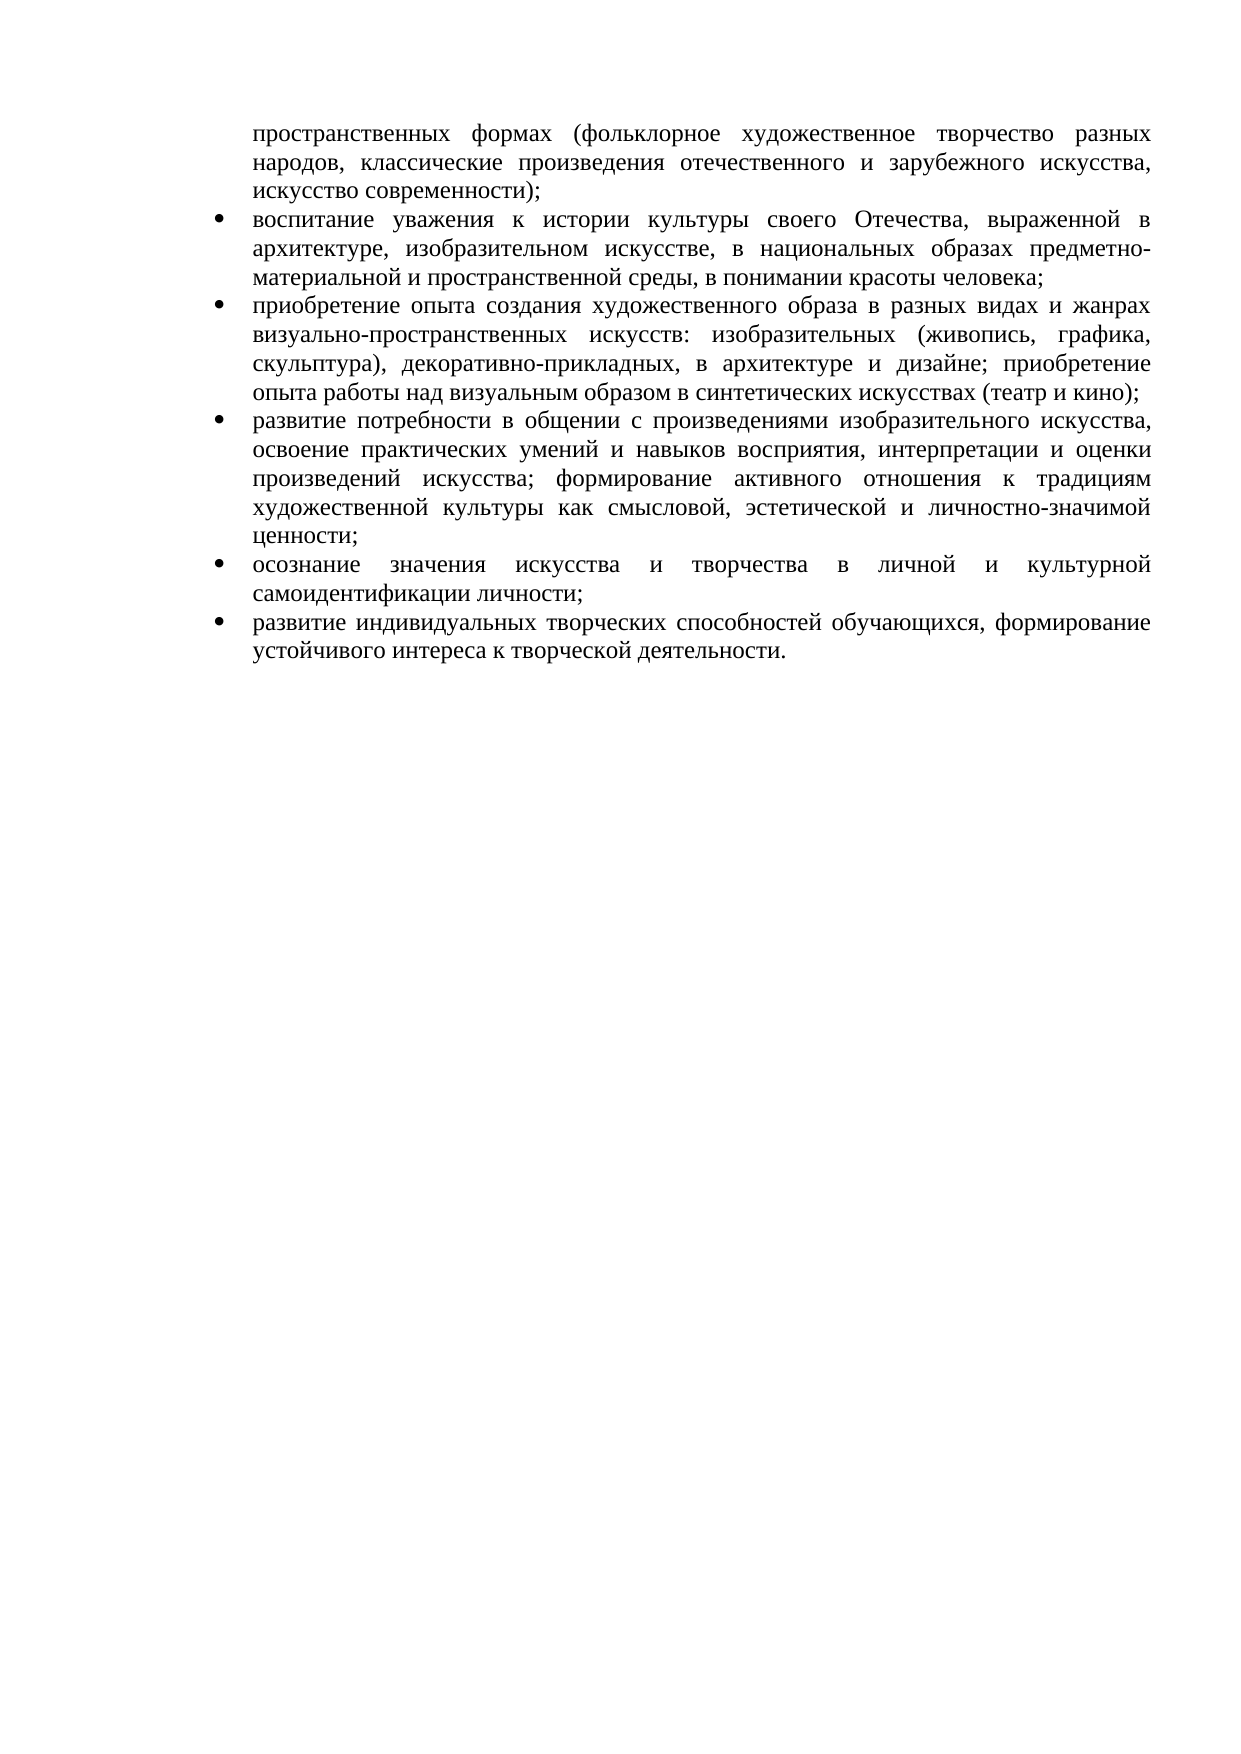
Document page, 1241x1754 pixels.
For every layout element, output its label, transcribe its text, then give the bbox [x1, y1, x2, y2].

list развитие индивидуальных творческих способностей обучающихся, формирование устойчивого интереса к творческой деятельности. [215, 607, 1152, 664]
list приобретение опыта создания художественного образа в разных видах и жанрах визуально-пространственных искусств: изобразительных (живопись, графика, скульптура), декоративно-прикладных, в архитектуре и дизайне; приобретение опыта работы над визуальным образом в синтетических искусствах (театр и кино); [215, 291, 1152, 406]
list воспитание уважения к истории культуры своего Отечества, выраженной в архитектуре, изобразительном искусстве, в национальных образах предметно-материальной и пространственной среды, в понимании красоты человека; [215, 204, 1152, 291]
list осознание значения искусства и творчества в личной и культурной самоидентификации личности; [215, 549, 1152, 607]
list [215, 118, 1152, 204]
list развитие потребности в общении с произведениями изобразительного искусства, освоение практических умений и навыков восприятия, интерпретации и оценки произведений искусства; формирование активного отношения к традициям художественной культуры как смысловой, эстетической и личностно-значимой ценности; [215, 406, 1152, 549]
